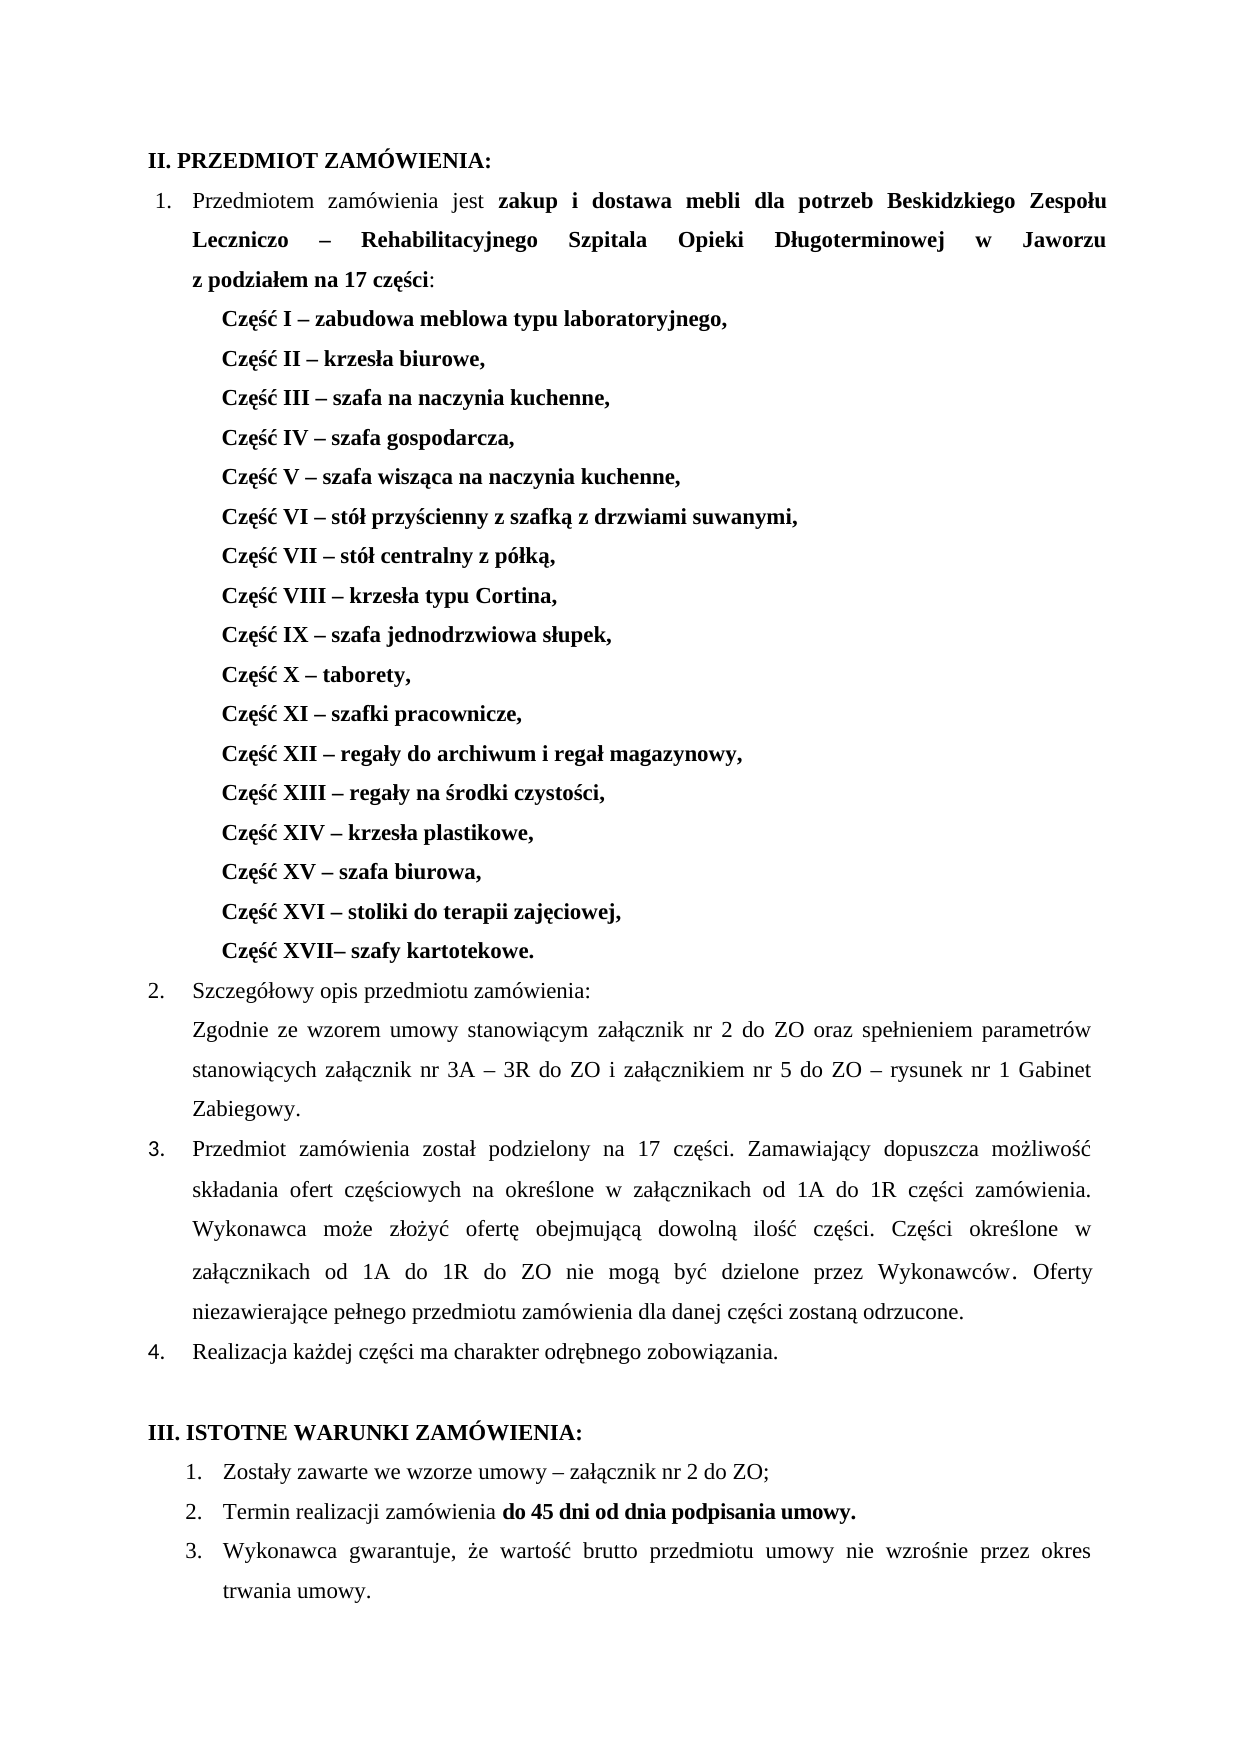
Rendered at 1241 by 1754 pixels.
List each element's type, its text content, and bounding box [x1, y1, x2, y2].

list Realizacja każdej części ma charakter odrębnego zobowiązania. [148, 1337, 1093, 1365]
text Część III – szafa na naczynia kuchenne, [148, 384, 1093, 411]
text Część I – zabudowa meblowa typu laboratoryjnego, [148, 306, 1093, 332]
text Część X – taborety, [148, 661, 1093, 687]
text Część XI – szafki pracownicze, [148, 700, 1093, 727]
list Przedmiotem zamówienia jest zakup i dostawa mebli dla potrzeb Beskidzkiego Zespołu Leczniczo – Rehabilitacyjnego Szpitala Opieki Długoterminowej w Jaworzu z podziałem na 17 części: [154, 187, 1107, 292]
text Część XIV – krzesła plastikowe, [148, 819, 1093, 845]
list Przedmiot zamówienia został podzielony na 17 części. Zamawiający dopuszcza możliwość składania ofert częściowych na określone w załącznikach od 1A do 1R części zamówienia. Wykonawca może złożyć ofertę obejmującą dowolną ilość części. Części określone w załącznikach od 1A do 1R do ZO nie mogą być dzielone przez Wykonawców. Oferty niezawierające pełnego przedmiotu zamówienia dla danej części zostaną odrzucone. [148, 1134, 1093, 1324]
text Część XVI – stoliki do terapii zajęciowej, [148, 898, 1093, 924]
text Część XII – regały do archiwum i regał magazynowy, [148, 740, 1093, 766]
text Część IV – szafa gospodarcza, [148, 424, 1093, 450]
text III. ISTOTNE WARUNKI ZAMÓWIENIA: [148, 1419, 1093, 1445]
text Zgodnie ze wzorem umowy stanowiącym załącznik nr 2 do ZO oraz spełnieniem parametrów stanowiących załącznik nr 3A – 3R do ZO i załącznikiem nr 5 do ZO – rysunek nr 1 Gabinet Zabiegowy. [192, 1016, 1093, 1121]
list Szczegółowy opis przedmiotu zamówienia: [148, 977, 1093, 1003]
text Część XIII – regały na środki czystości, [148, 779, 1093, 806]
text Część IX – szafa jednodrzwiowa słupek, [148, 621, 1093, 648]
text Część II – krzesła biurowe, [148, 345, 1093, 371]
text Część XV – szafa biurowa, [148, 858, 1093, 884]
text Część VII – stół centralny z półką, [148, 542, 1093, 569]
text Część VIII – krzesła typu Cortina, [148, 582, 1093, 608]
list Zostały zawarte we wzorze umowy – załącznik nr 2 do ZO; [185, 1458, 1093, 1484]
text II. PRZEDMIOT ZAMÓWIENIA: [148, 148, 1093, 174]
list Termin realizacji zamówienia do 45 dni od dnia podpisania umowy. [185, 1498, 1093, 1524]
list Wykonawca gwarantuje, że wartość brutto przedmiotu umowy nie wzrośnie przez okres trwania umowy. [185, 1537, 1093, 1603]
text Część V – szafa wisząca na naczynia kuchenne, [148, 463, 1093, 490]
text Część XVII– szafy kartotekowe. [148, 937, 1093, 963]
text Część VI – stół przyścienny z szafką z drzwiami suwanymi, [148, 503, 1093, 529]
